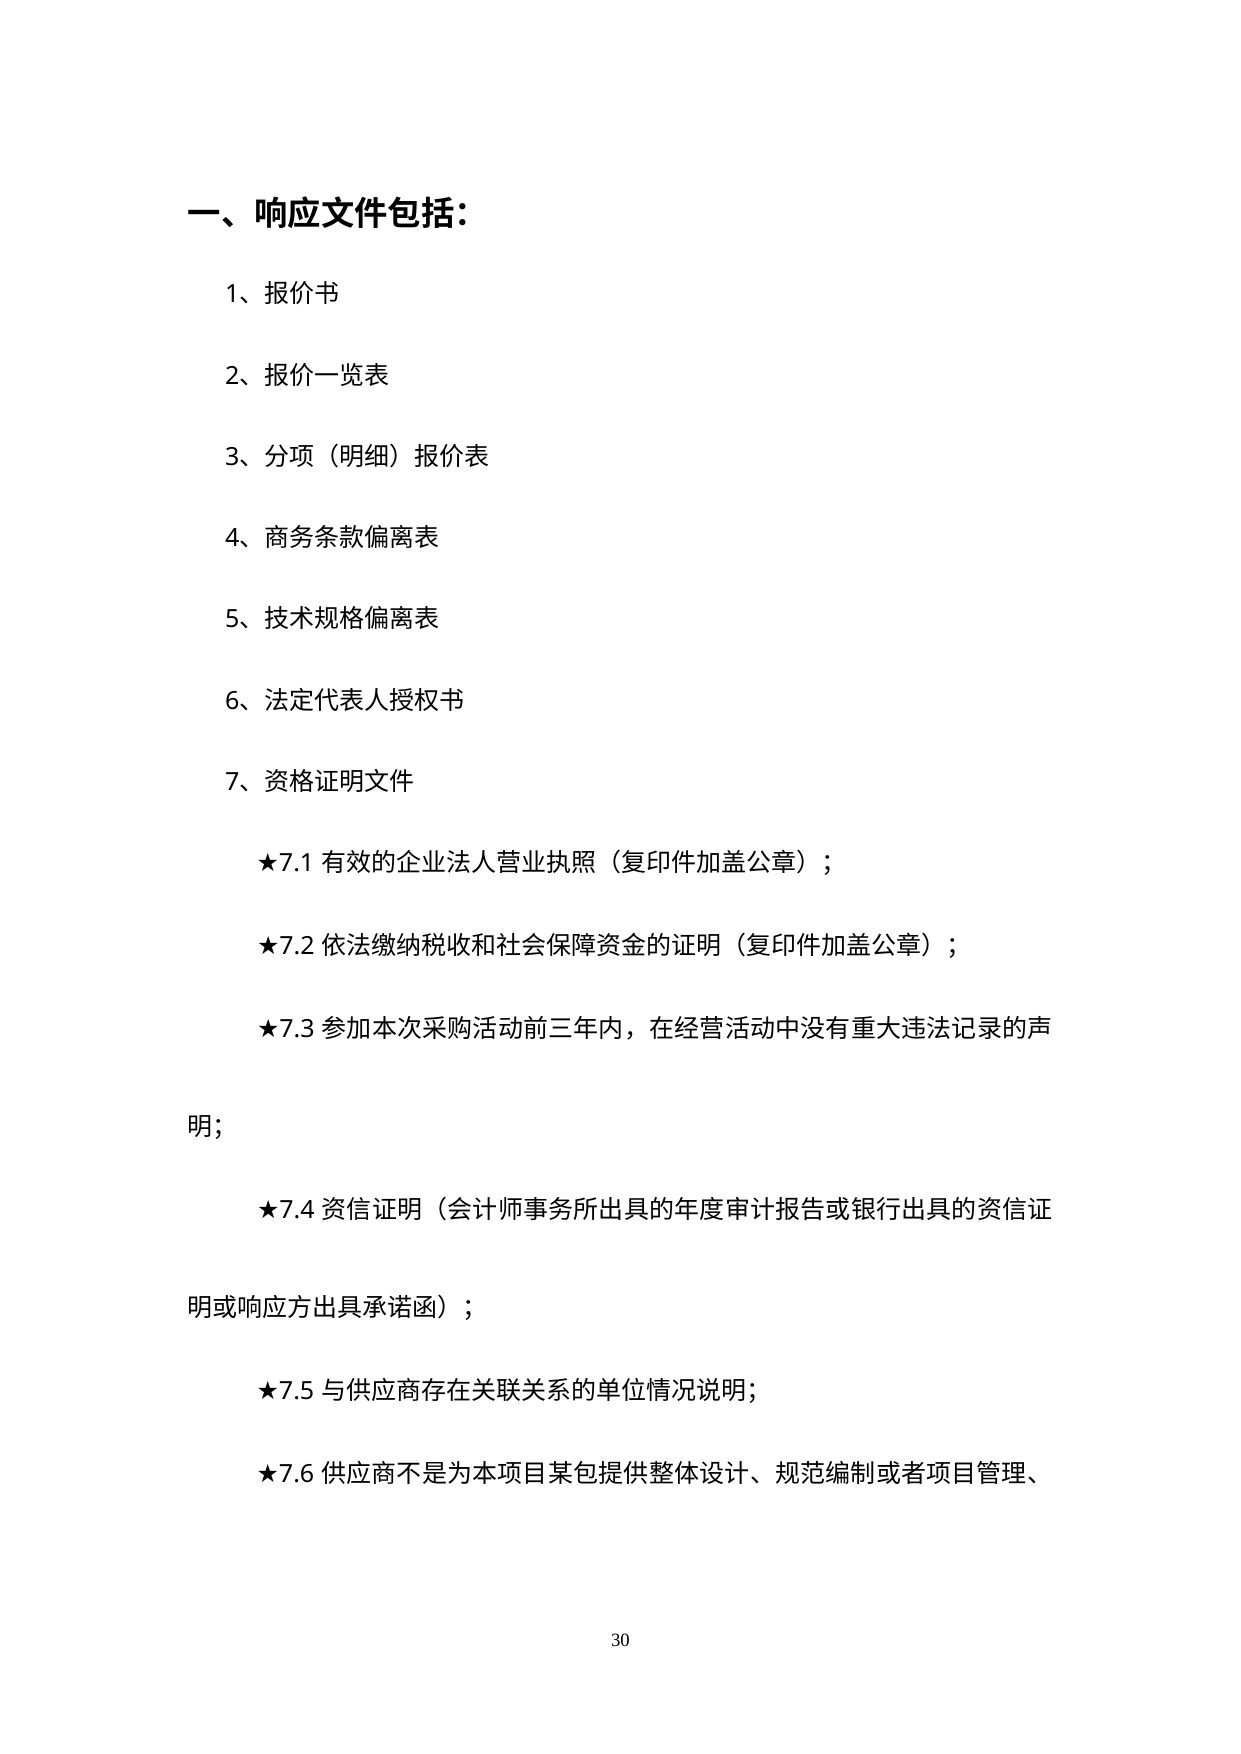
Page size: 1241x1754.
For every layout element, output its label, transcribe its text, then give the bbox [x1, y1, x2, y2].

text 5、技术规格偏离表 [225, 584, 1053, 649]
text 6、法定代表人授权书 [225, 666, 1053, 731]
text 1、报价书 [225, 259, 1053, 324]
text 3、分项（明细）报价表 [225, 422, 1053, 487]
text ★7.1 有效的企业法人营业执照（复印件加盖公章）； [187, 828, 1051, 893]
text 2、报价一览表 [225, 341, 1053, 406]
text ★7.4 资信证明（会计师事务所出具的年度审计报告或银行出具的资信证明或响应方出具承诺函）； [187, 1175, 1053, 1338]
text 7、资格证明文件 [225, 747, 1053, 812]
text ★7.3 参加本次采购活动前三年内，在经营活动中没有重大违法记录的声明； [187, 994, 1053, 1157]
text ★7.5 与供应商存在关联关系的单位情况说明； [187, 1356, 1053, 1421]
text ★7.2 依法缴纳税收和社会保障资金的证明（复印件加盖公章）； [187, 911, 1051, 976]
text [187, 1439, 1053, 1504]
text 一、响应文件包括： [187, 178, 1053, 243]
text 4、商务条款偏离表 [225, 503, 1053, 568]
